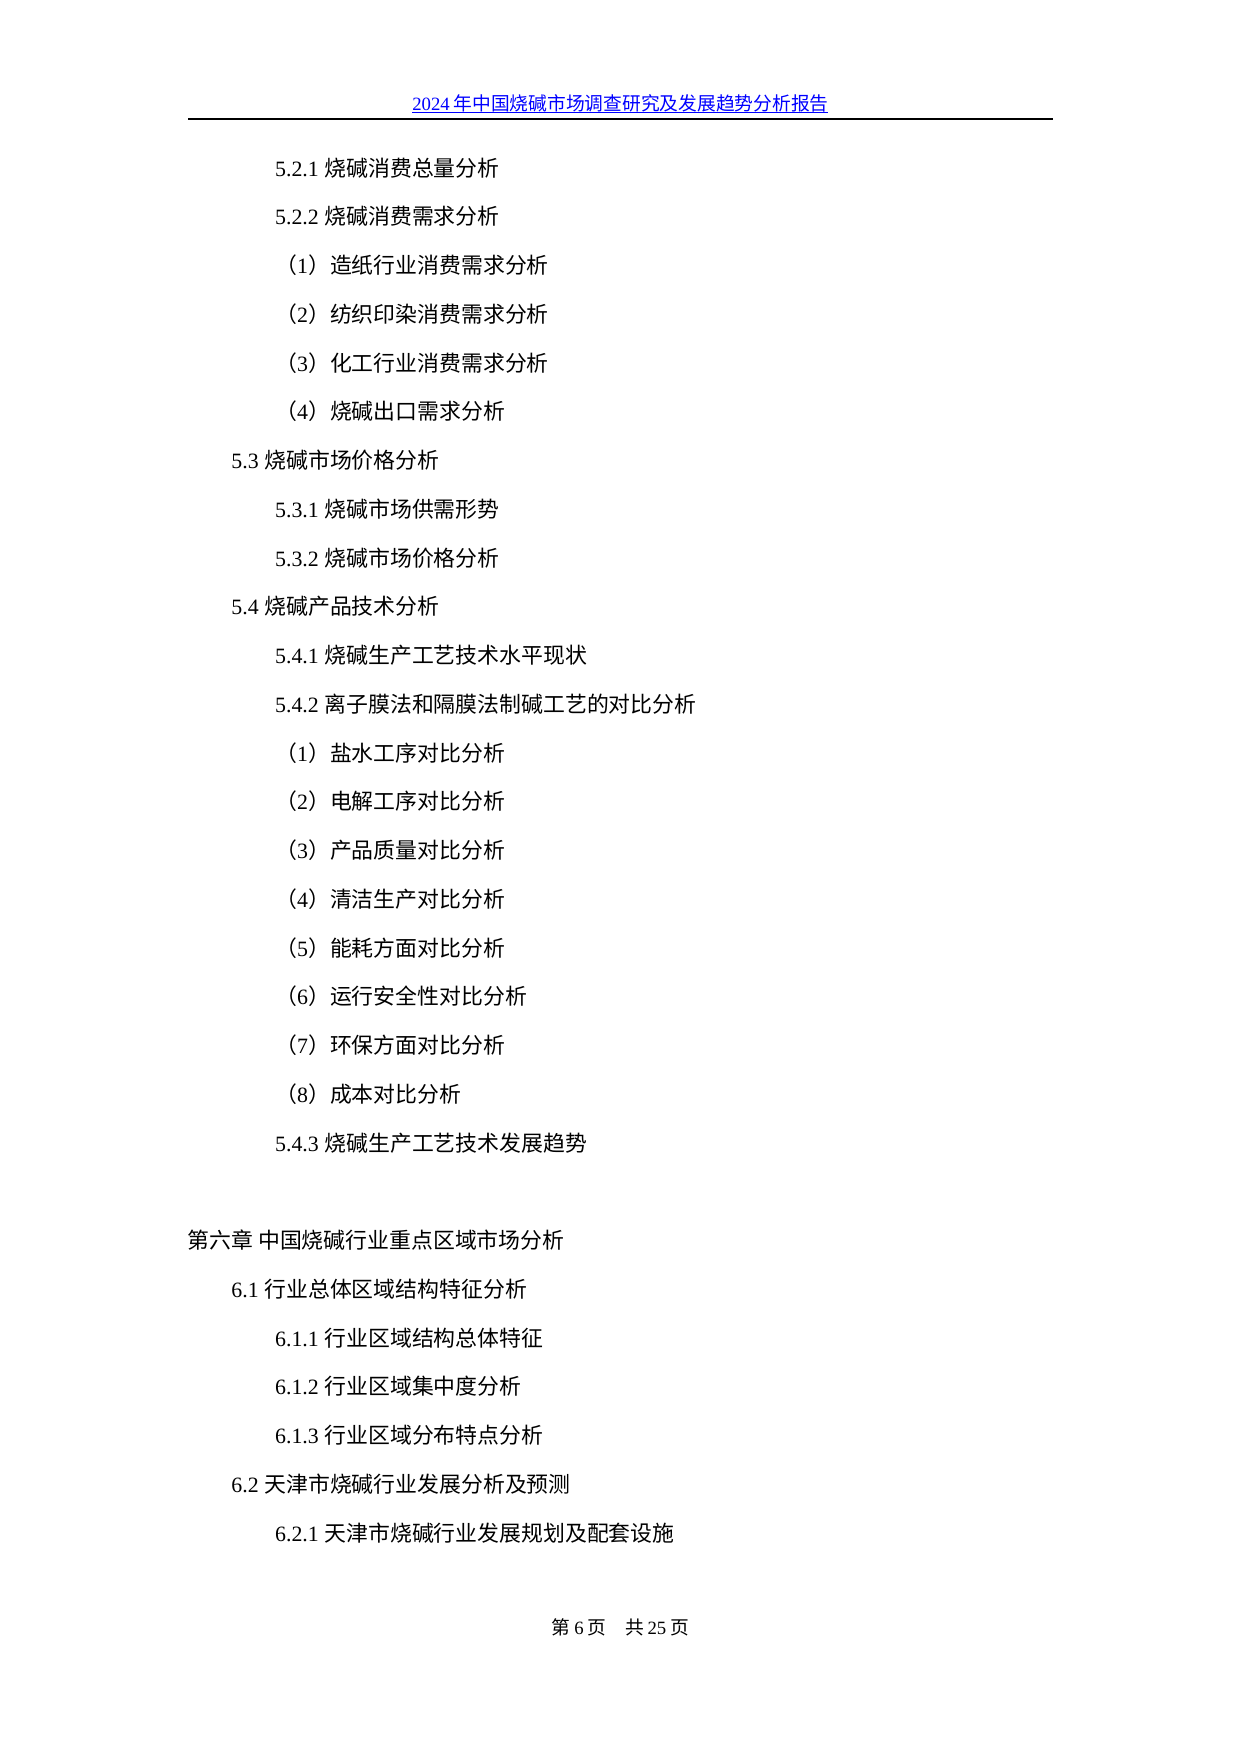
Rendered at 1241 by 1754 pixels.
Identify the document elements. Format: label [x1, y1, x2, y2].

text [187, 150, 1053, 1548]
